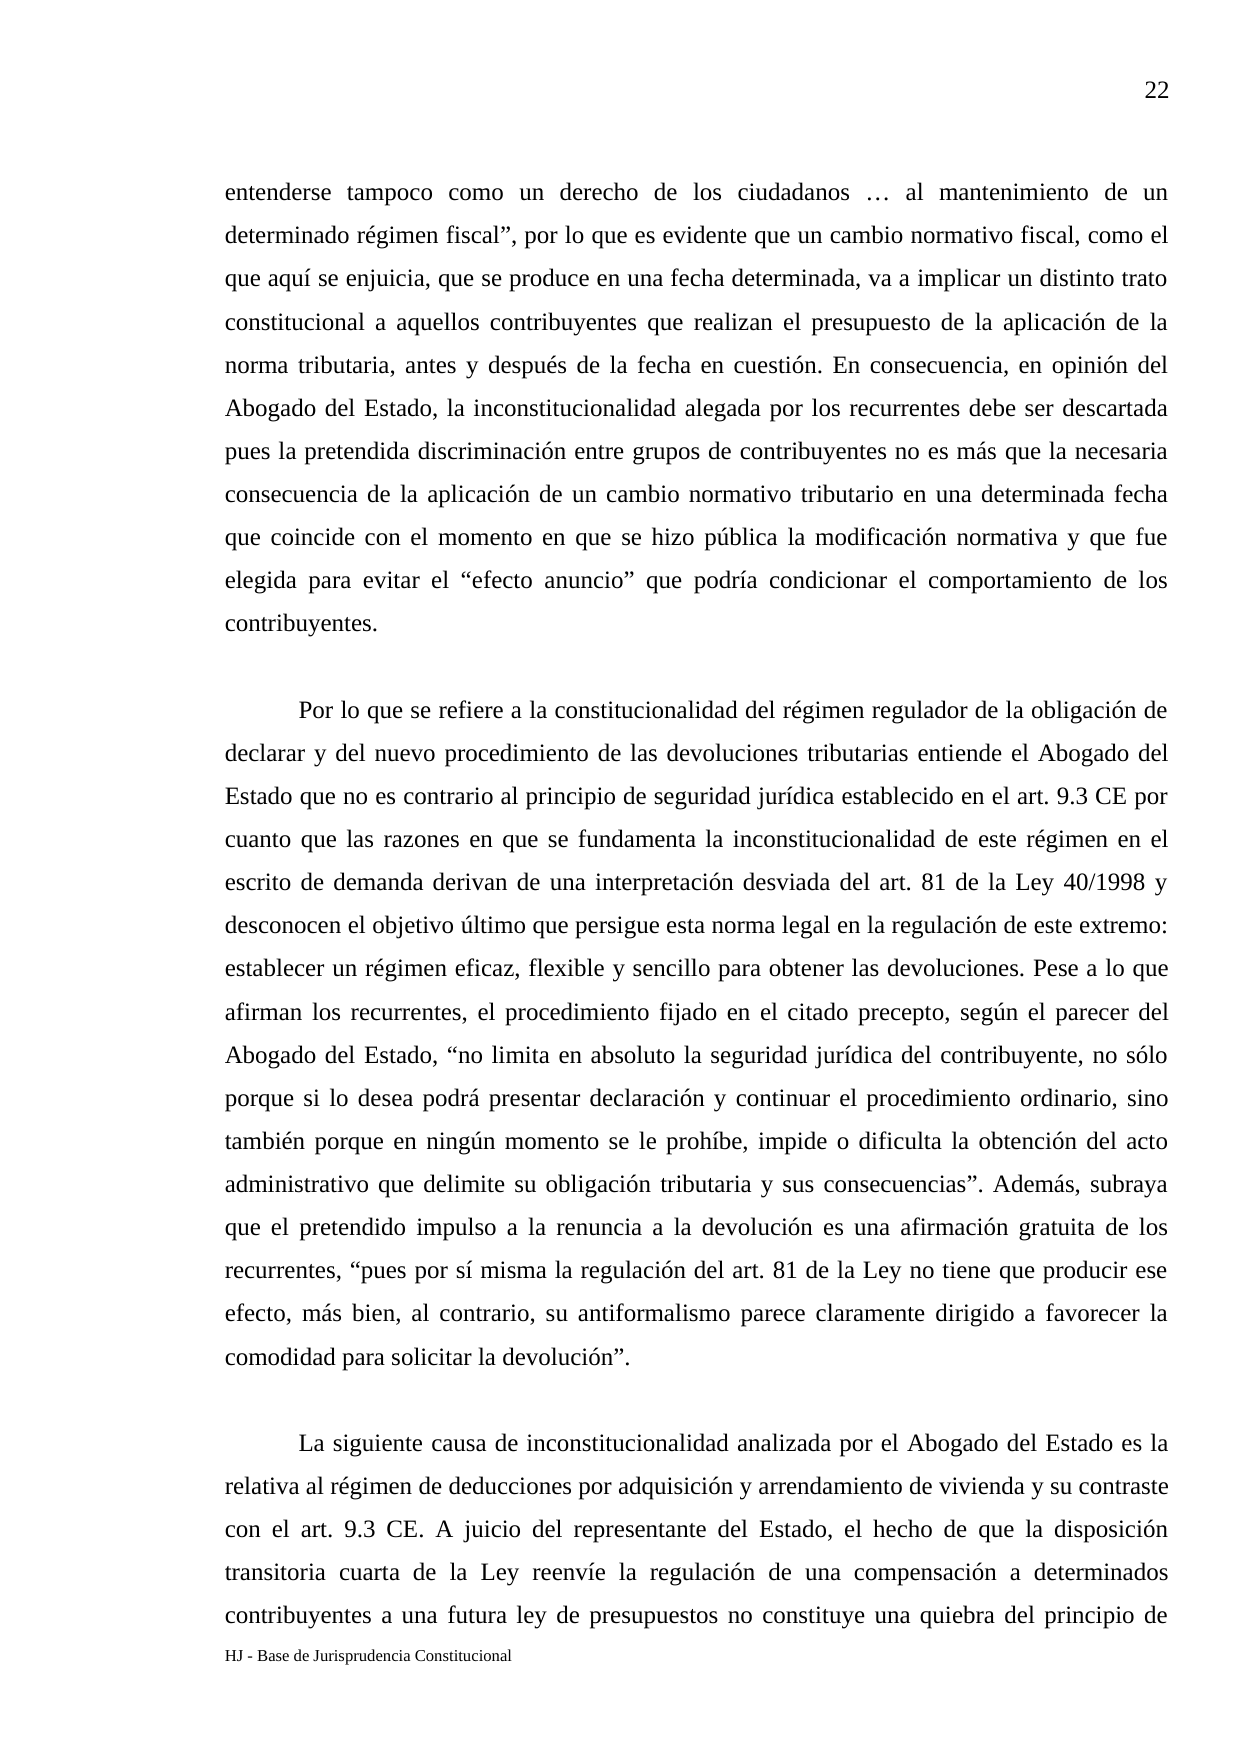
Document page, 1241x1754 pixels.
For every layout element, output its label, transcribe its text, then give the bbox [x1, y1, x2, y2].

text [224, 1428, 1169, 1629]
text Por lo que se refiere a la constitucionalidad del régimen regulador de la obligación de declarar y del nuevo procedimiento de las devoluciones tributarias entiende el Abogado del Estado que no es contrario al principio de seguridad jurídica establecido en el art. 9.3 CE por cuanto que las razones en que se fundamenta la inconstitucionalidad de este régimen en el escrito de demanda derivan de una interpretación desviada del art. 81 de la Ley 40/1998 y desconocen el objetivo último que persigue esta norma legal en la regulación de este extremo: establecer un régimen eficaz, flexible y sencillo para obtener las devoluciones. Pese a lo que afirman los recurrentes, el procedimiento fijado en el citado precepto, según el parecer del Abogado del Estado, “no limita en absoluto la seguridad jurídica del contribuyente, no sólo porque si lo desea podrá presentar declaración y continuar el procedimiento ordinario, sino también porque en ningún momento se le prohíbe, impide o dificulta la obtención del acto administrativo que delimite su obligación tributaria y sus consecuencias”. Además, subraya que el pretendido impulso a la renuncia a la devolución es una afirmación gratuita de los recurrentes, “pues por sí misma la regulación del art. 81 de la Ley no tiene que producir ese efecto, más bien, al contrario, su antiformalismo parece claramente dirigido a favorecer la comodidad para solicitar la devolución”. [224, 695, 1169, 1370]
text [224, 177, 1169, 637]
